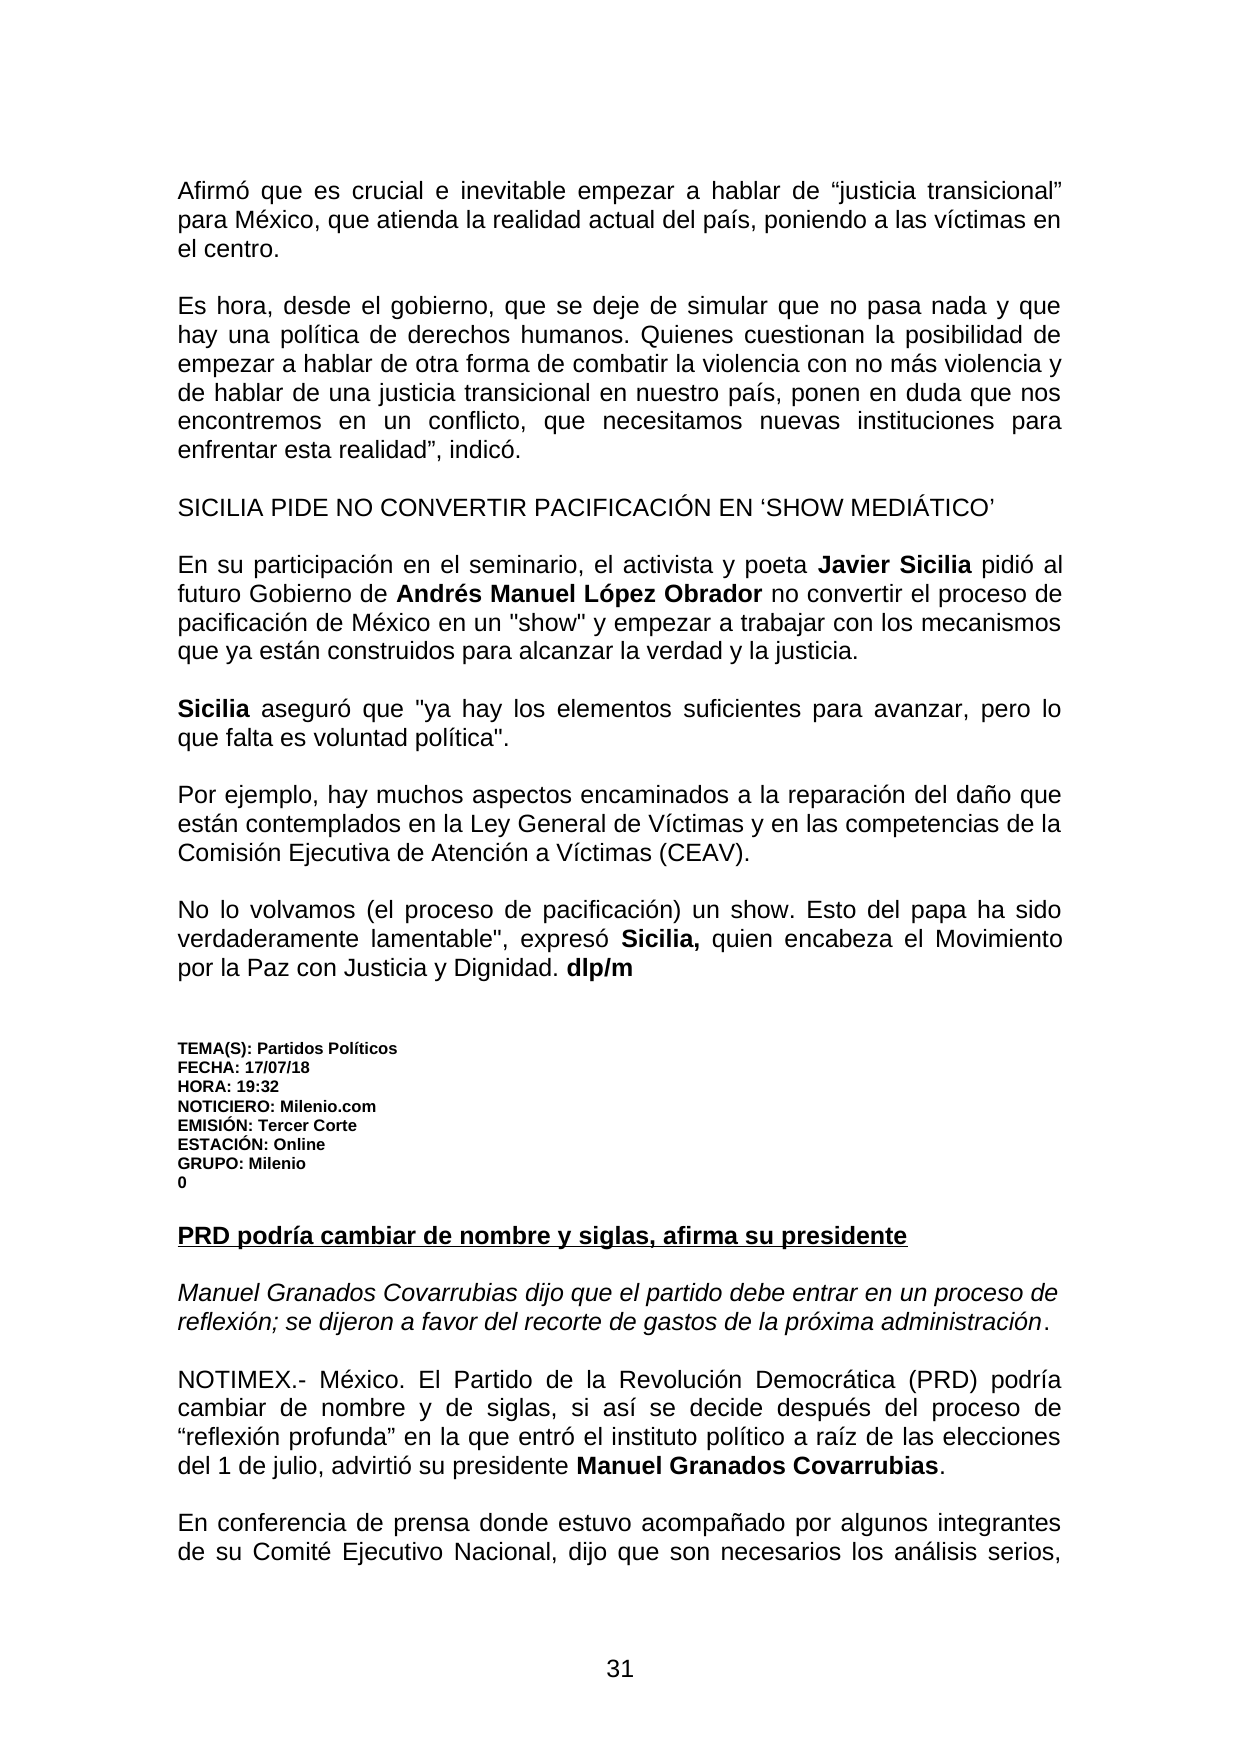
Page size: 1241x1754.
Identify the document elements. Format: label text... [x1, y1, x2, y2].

text GRUPO: Milenio [177, 1154, 1063, 1173]
text Por ejemplo, hay muchos aspectos encaminados a la reparación del daño que están contemplados en la Ley General de Víctimas y en las competencias de la Comisión Ejecutiva de Atención a Víctimas (CEAV). [177, 780, 1063, 866]
text PRD podría cambiar de nombre y siglas, afirma su presidente [177, 1221, 1063, 1250]
text EMISIÓN: Tercer Corte [177, 1116, 1063, 1135]
text SICILIA PIDE NO CONVERTIR PACIFICACIÓN EN ‘SHOW MEDIÁTICO’ [177, 493, 1063, 521]
text NOTICIERO: Milenio.com [177, 1096, 1063, 1116]
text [177, 1508, 1063, 1566]
text No lo volvamos (el proceso de pacificación) un show. Esto del papa ha sido verdaderamente lamentable", expresó Sicilia, quien encabeza el Movimiento por la Paz con Justicia y Dignidad. dlp/m [177, 895, 1063, 981]
text HORA: 19:32 [177, 1077, 1063, 1096]
text 0 [177, 1173, 1063, 1192]
text TEMA(S): Partidos Políticos [177, 1039, 1063, 1058]
text Es hora, desde el gobierno, que se deje de simular que no pasa nada y que hay una política de derechos humanos. Quienes cuestionan la posibilidad de empezar a hablar de otra forma de combatir la violencia con no más violencia y de hablar de una justicia transicional en nuestro país, ponen en duda que nos encontremos en un conflicto, que necesitamos nuevas instituciones para enfrentar esta realidad”, indicó. [177, 291, 1063, 464]
text Afirmó que es crucial e inevitable empezar a hablar de “justicia transicional” para México, que atienda la realidad actual del país, poniendo a las víctimas en el centro. [177, 176, 1063, 263]
text NOTIMEX.- México. El Partido de la Revolución Democrática (PRD) podría cambiar de nombre y de siglas, si así se decide después del proceso de “reflexión profunda” en la que entró el instituto político a raíz de las elecciones del 1 de julio, advirtió su presidente Manuel Granados Covarrubias. [177, 1365, 1063, 1480]
text FECHA: 17/07/18 [177, 1058, 1063, 1077]
text Sicilia aseguró que "ya hay los elementos suficientes para avanzar, pero lo que falta es voluntad política". [177, 694, 1063, 751]
text ESTACIÓN: Online [177, 1135, 1063, 1154]
text En su participación en el seminario, el activista y poeta Javier Sicilia pidió al futuro Gobierno de Andrés Manuel López Obrador no convertir el proceso de pacificación de México en un "show" y empezar a trabajar con los mecanismos que ya están construidos para alcanzar la verdad y la justicia. [177, 550, 1063, 665]
text Manuel Granados Covarrubias dijo que el partido debe entrar en un proceso de reflexión; se dijeron a favor del recorte de gastos de la próxima administración. [177, 1278, 1063, 1336]
